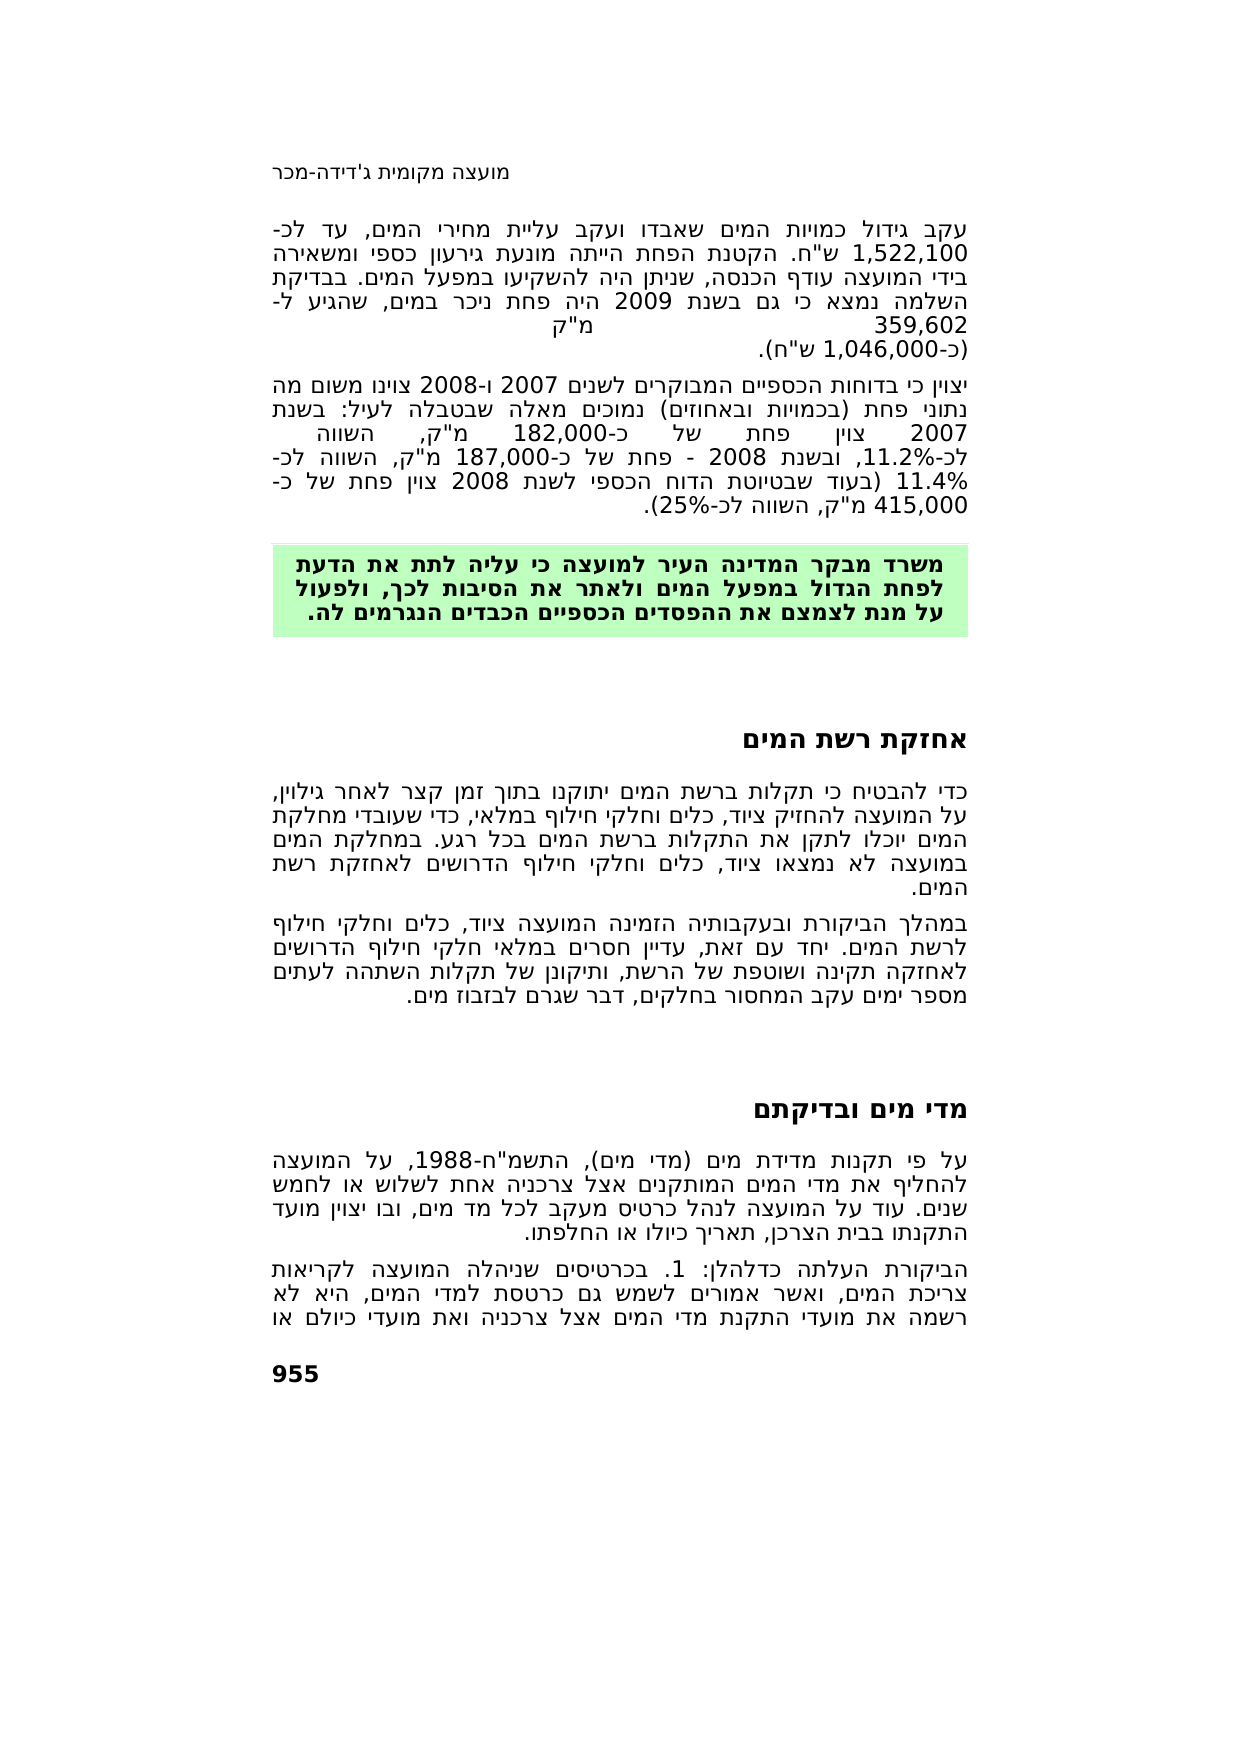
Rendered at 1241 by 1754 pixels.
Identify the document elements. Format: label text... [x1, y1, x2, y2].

text כדי להבטיח כי תקלות ברשת המים יתוקנו בתוך זמן קצר לאחר גילוין, על המועצה להחזיק ציוד, כלים וחלקי חילוף במלאי, כדי שעובדי מחלקת המים יוכלו לתקן את התקלות ברשת המים בכל רגע. במחלקת המים במועצה לא נמצאו ציוד, כלים וחלקי חילוף הדרושים לאחזקת רשת המים. [272, 780, 968, 900]
text אחזקת רשת המים [272, 724, 968, 755]
text על פי תקנות מדידת מים (מדי מים), התשמ"ח-1988, על המועצה להחליף את מדי המים המותקנים אצל צרכניה אחת לשלוש או לחמש שנים. עוד על המועצה לנהל כרטיס מעקב לכל מד מים, ובו יצוין מועד התקנתו בבית הצרכן, תאריך כיולו או החלפתו. [272, 1150, 968, 1246]
text מדי מים ובדיקתם [272, 1093, 968, 1125]
text יצוין כי בדוחות הכספיים המבוקרים לשנים 2007 ו-2008 צוינו משום מה נתוני פחת (בכמויות ובאחוזים) נמוכים מאלה שבטבלה לעיל: בשנת 2007 צוין פחת של כ-182,000 מ"ק, השווה לכ-11.2%, ובשנת 2008 - פחת של כ-187,000 מ"ק, השווה לכ-11.4% (בעוד שבטיוטת הדוח הכספי לשנת 2008 צוין פחת של כ-415,000 מ"ק, השווה לכ-25%). [272, 375, 968, 518]
text עקב גידול כמויות המים שאבדו ועקב עליית מחירי המים, עד לכ-1,522,100 ש"ח. הקטנת הפחת הייתה מונעת גירעון כספי ומשאירה בידי המועצה עודף הכנסה, שניתן היה להשקיעו במפעל המים. בבדיקת השלמה נמצא כי גם בשנת 2009 היה פחת ניכר במים, שהגיע ל-359,602 מ"ק (כ-1,046,000 ש"ח). [272, 218, 968, 362]
text במהלך הביקורת ובעקבותיה הזמינה המועצה ציוד, כלים וחלקי חילוף לרשת המים. יחד עם זאת, עדיין חסרים במלאי חלקי חילוף הדרושים לאחזקה תקינה ושוטפת של הרשת, ותיקונן של תקלות השתהה לעתים מספר ימים עקב המחסור בחלקים, דבר שגרם לבזבוז מים. [272, 912, 968, 1008]
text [272, 1258, 968, 1330]
text משרד מבקר המדינה העיר למועצה כי עליה לתת את הדעת לפחת הגדול במפעל המים ולאתר את הסיבות לכך, ולפעול על מנת לצמצם את ההפסדים הכספיים הכבדים הנגרמים לה. [273, 545, 968, 637]
